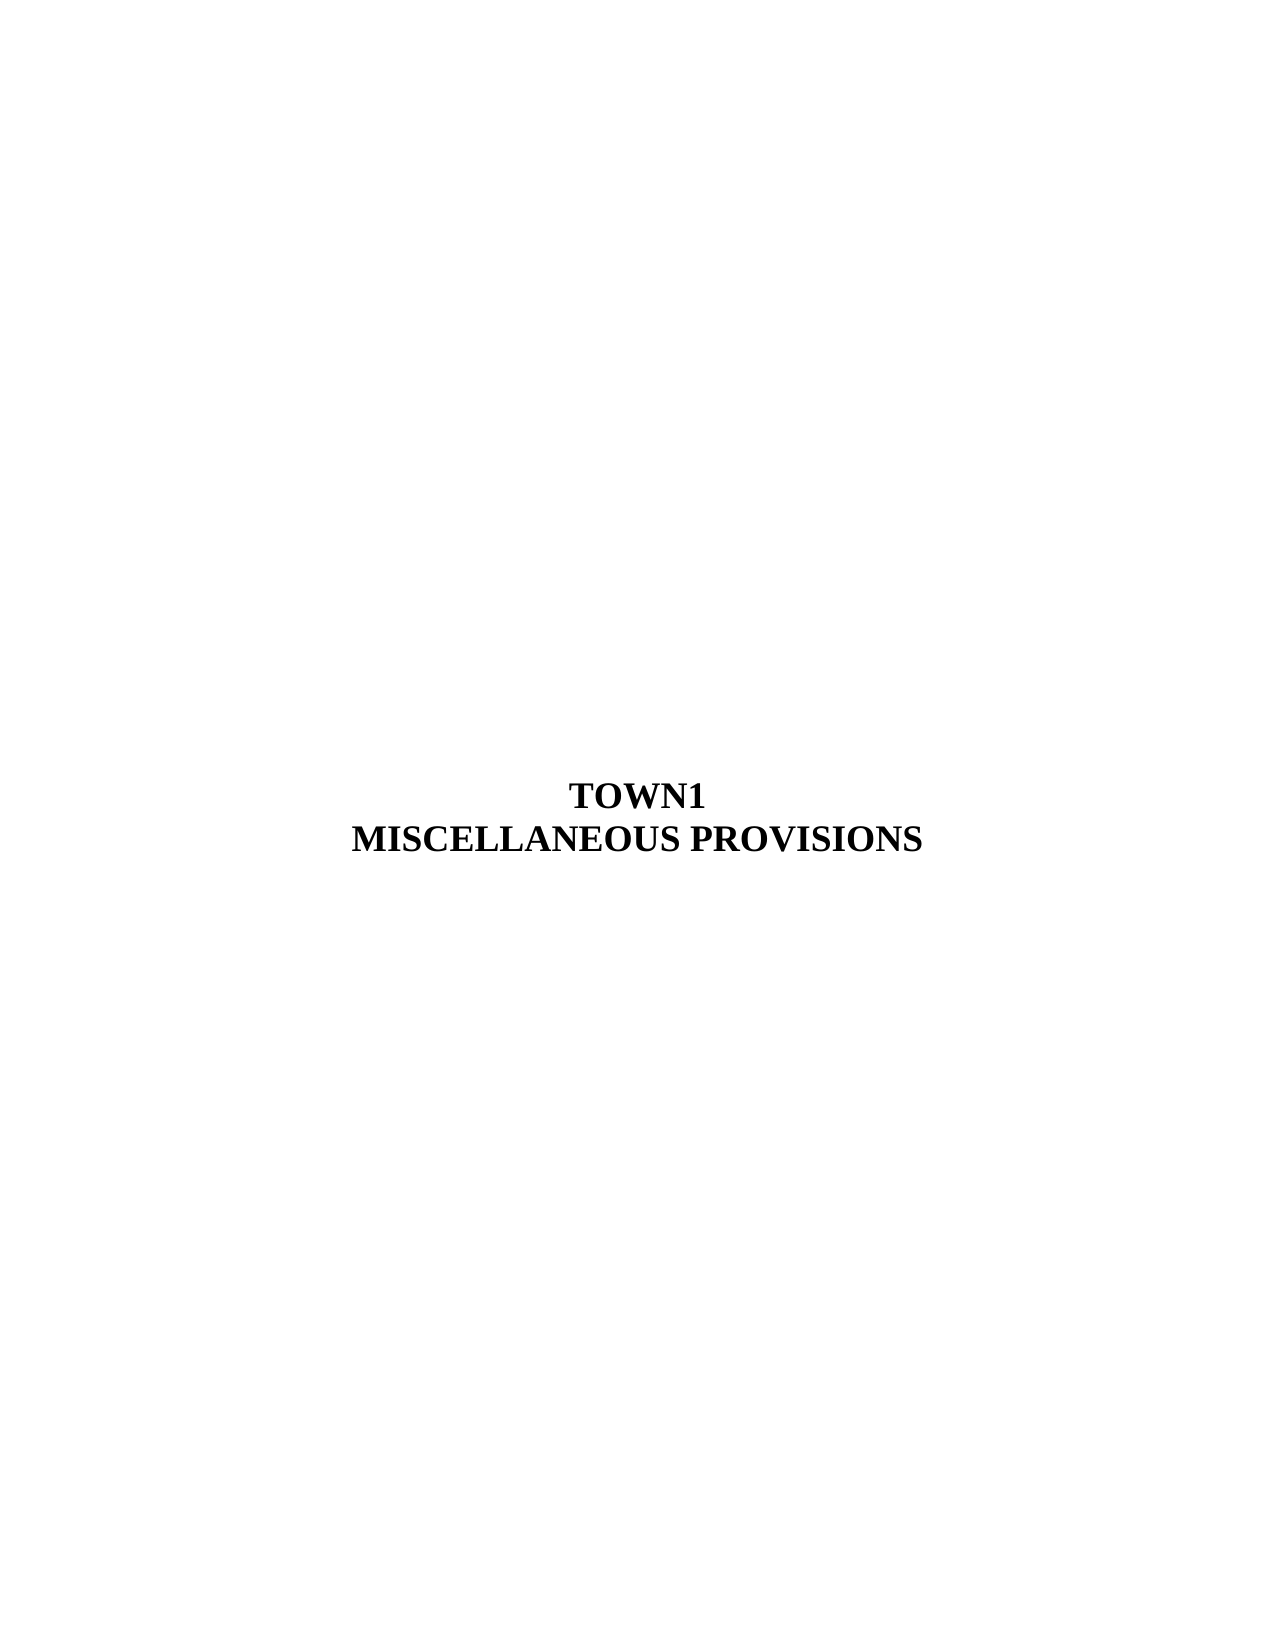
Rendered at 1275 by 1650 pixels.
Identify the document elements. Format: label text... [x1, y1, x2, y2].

text MISCELLANEOUS PROVISIONS [75, 817, 1200, 860]
text TOWN [75, 774, 1200, 817]
